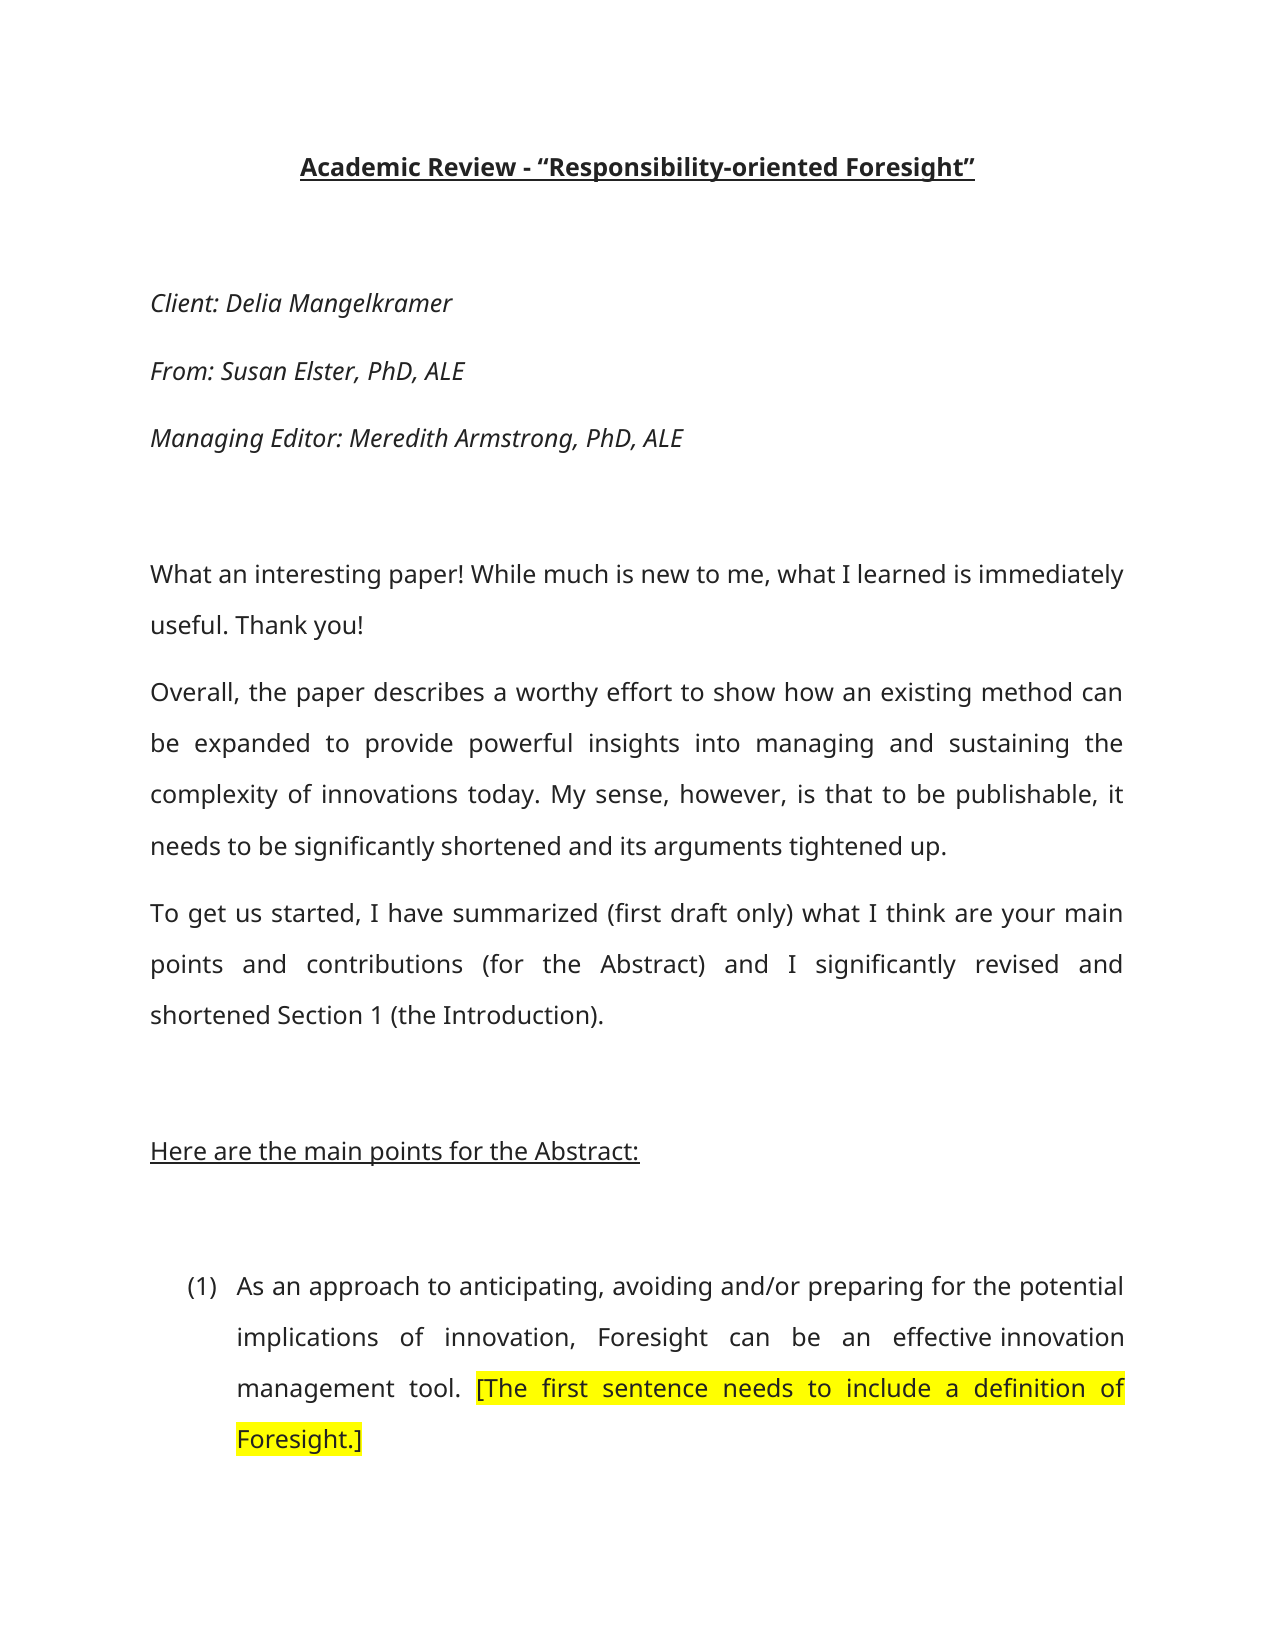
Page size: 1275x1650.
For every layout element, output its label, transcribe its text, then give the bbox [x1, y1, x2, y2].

text From: Susan Elster, PhD, ALE [150, 353, 1125, 387]
list As an approach to anticipating, avoiding and/or preparing for the potential implications of innovation, Foresight can be an effective innovation management tool. [The first sentence needs to include a definition of Foresight.] [187, 1269, 1125, 1456]
text To get us started, I have summarized (first draft only) what I think are your main points and contributions (for the Abstract) and I significantly revised and shortened Section 1 (the Introduction). [150, 896, 1125, 1032]
text Here are the main points for the Abstract: [150, 1133, 1125, 1167]
text Client: Delia Mangelkramer [150, 285, 1125, 319]
text What an interesting paper! While much is new to me, what I learned is immediately useful. Thank you! [150, 556, 1125, 641]
text Academic Review - “Responsibility-oriented Foresight” [150, 150, 1125, 184]
text Overall, the paper describes a worthy effort to show how an existing method can be expanded to provide powerful insights into managing and sustaining the complexity of innovations today. My sense, however, is that to be publishable, it needs to be significantly shortened and its arguments tightened up. [150, 675, 1125, 862]
text Managing Editor: Meredith Armstrong, PhD, ALE [150, 421, 1125, 455]
